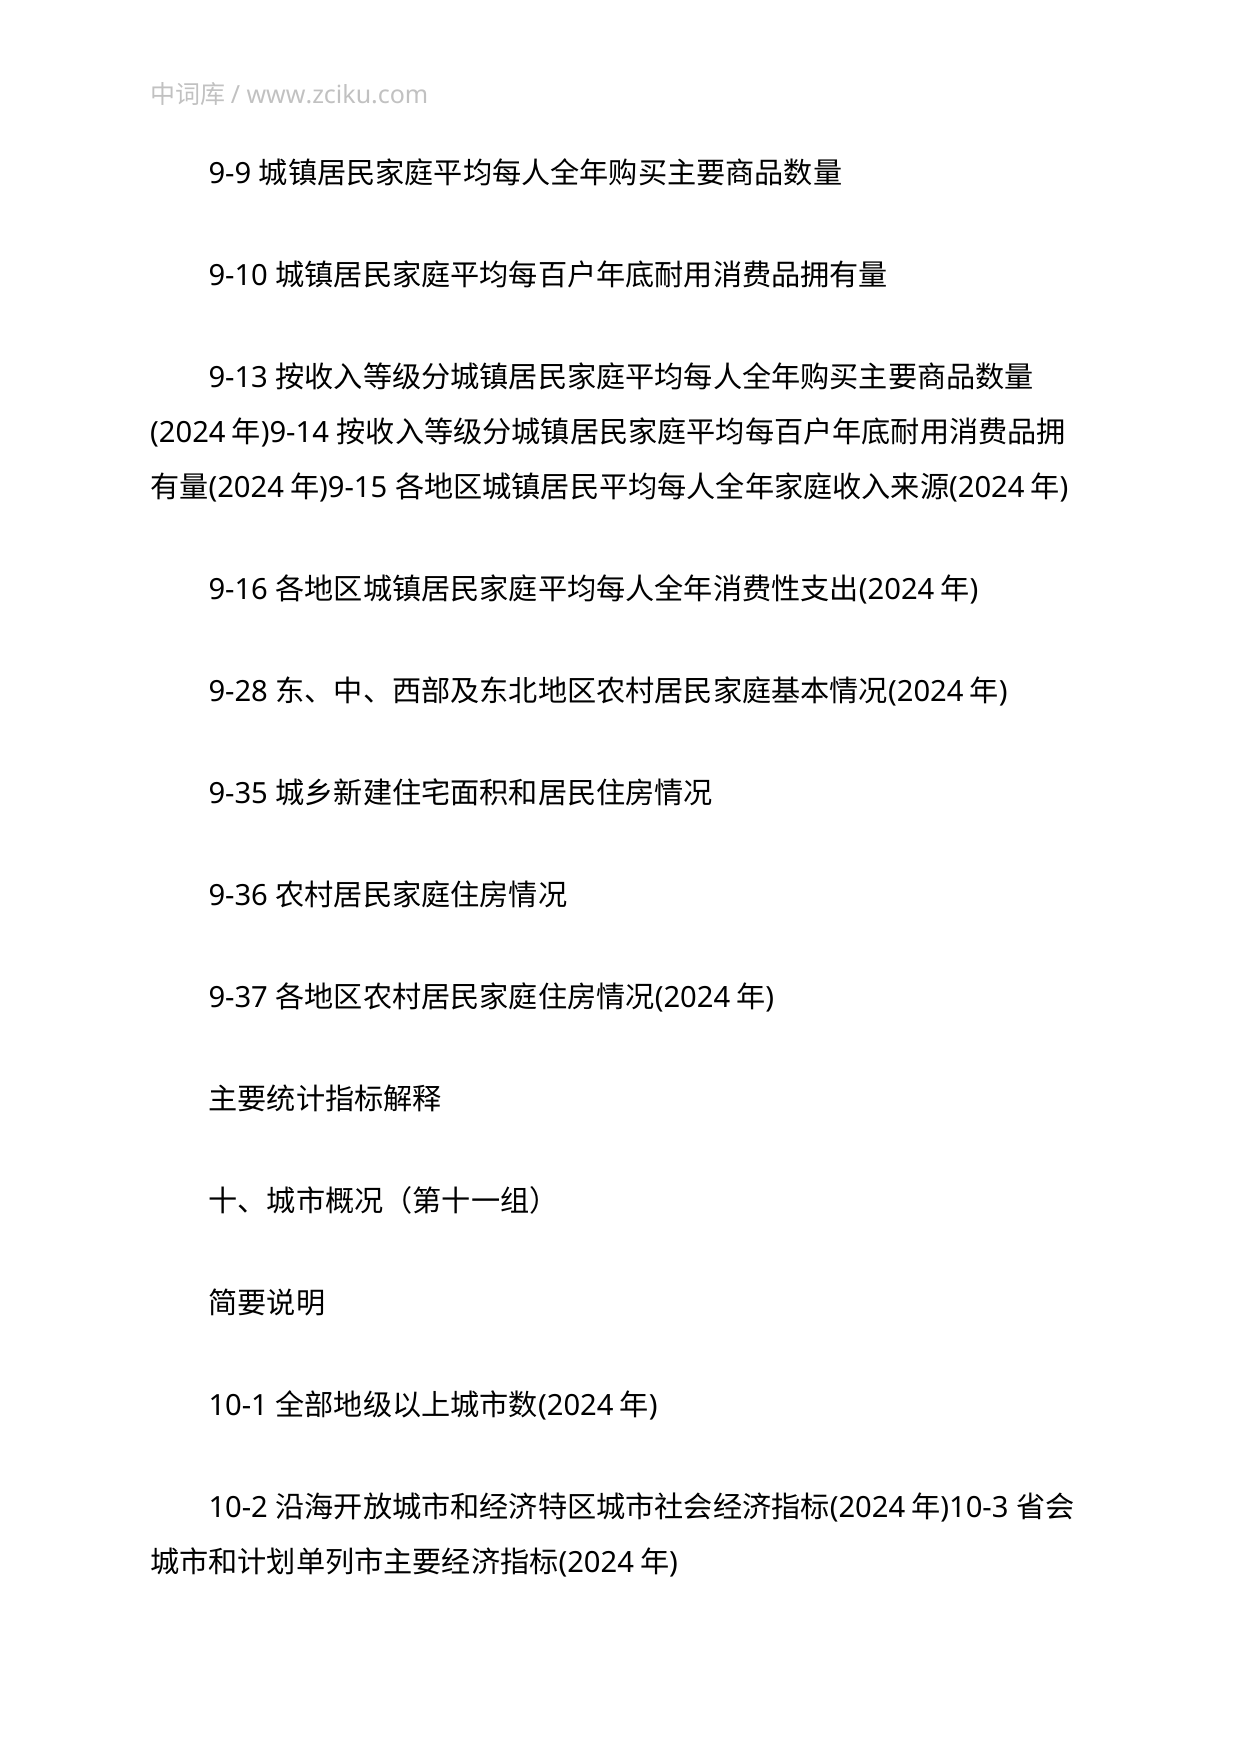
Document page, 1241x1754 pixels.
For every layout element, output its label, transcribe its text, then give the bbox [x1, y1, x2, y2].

text 主要统计指标解释 [150, 1076, 1090, 1118]
text 十、城市概况（第十一组） [150, 1178, 1090, 1220]
text 9-9 城镇居民家庭平均每人全年购买主要商品数量 [150, 150, 1090, 192]
text 10-1 全部地级以上城市数(2024年) [150, 1381, 1090, 1423]
text 9-16 各地区城镇居民家庭平均每人全年消费性支出(2024年) [150, 566, 1090, 608]
text 9-35 城乡新建住宅面积和居民住房情况 [150, 770, 1090, 812]
text 9-37 各地区农村居民家庭住房情况(2024年) [150, 974, 1090, 1016]
text 9-36 农村居民家庭住房情况 [150, 872, 1090, 914]
text 简要说明 [150, 1279, 1090, 1322]
text 10-2 沿海开放城市和经济特区城市社会经济指标(2024年)10-3 省会城市和计划单列市主要经济指标(2024年) [150, 1483, 1090, 1581]
text 9-28 东、中、西部及东北地区农村居民家庭基本情况(2024年) [150, 668, 1090, 710]
text 9-10 城镇居民家庭平均每百户年底耐用消费品拥有量 [150, 252, 1090, 294]
text 9-13 按收入等级分城镇居民家庭平均每人全年购买主要商品数量(2024年)9-14 按收入等级分城镇居民家庭平均每百户年底耐用消费品拥有量(2024年)9-15 各地区城镇居民平均每人全年家庭收入来源(2024年) [150, 354, 1090, 506]
